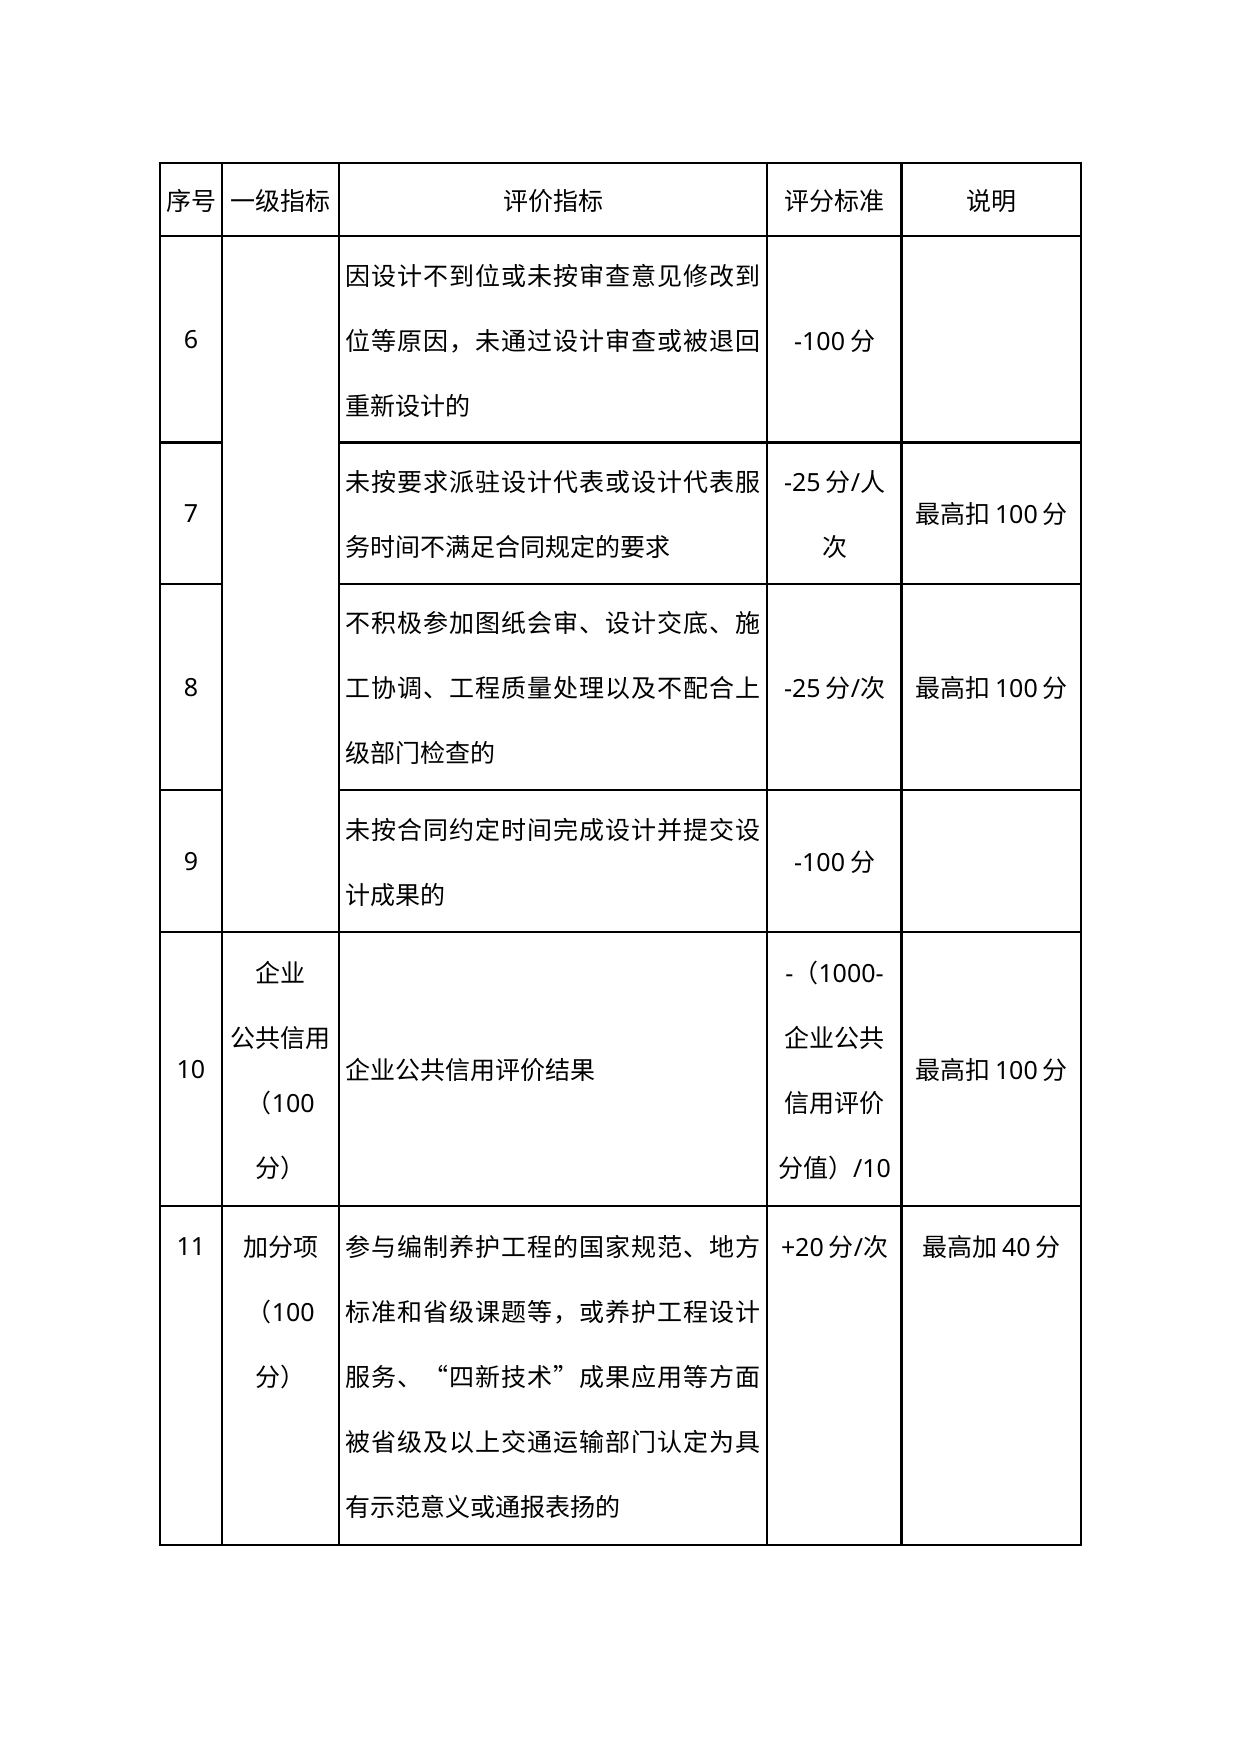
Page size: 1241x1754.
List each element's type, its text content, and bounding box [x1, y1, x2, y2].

table_cell [903, 237, 1080, 441]
table_cell [903, 791, 1080, 931]
table_header 序号 [161, 164, 221, 235]
table_cell 最高扣100分 [903, 444, 1080, 583]
table_cell 企业公共信用评价结果 [340, 933, 766, 1205]
table_cell +20分/次 [768, 1207, 900, 1544]
table_cell 因设计不到位或未按审查意见修改到位等原因，未通过设计审查或被退回重新设计的 [340, 237, 766, 441]
table_header 一级指标 [223, 164, 338, 235]
table_cell 未按要求派驻设计代表或设计代表服务时间不满足合同规定的要求 [340, 444, 766, 583]
table_cell 6 [161, 237, 221, 441]
table_header 说明 [903, 164, 1080, 235]
table_header 评分标准 [768, 164, 900, 235]
table_cell 8 [161, 585, 221, 789]
table_cell 7 [161, 444, 221, 583]
table_cell 最高扣100分 [903, 585, 1080, 789]
table_cell 不积极参加图纸会审、设计交底、施工协调、工程质量处理以及不配合上级部门检查的 [340, 585, 766, 789]
table_cell -100分 [768, 237, 900, 441]
table_cell 企业 公共信用 （100分） [223, 933, 338, 1205]
table_header 评价指标 [340, 164, 766, 235]
table_cell -25分/人次 [768, 444, 900, 583]
table_cell 未按合同约定时间完成设计并提交设计成果的 [340, 791, 766, 931]
table_cell -（1000-企业公共信用评价分值）/10 [768, 933, 900, 1205]
table_cell 最高扣100分 [903, 933, 1080, 1205]
table_cell -25分/次 [768, 585, 900, 789]
table_cell 9 [161, 791, 221, 931]
table_cell 加分项（100分） [223, 1207, 338, 1544]
table_cell 参与编制养护工程的国家规范、地方标准和省级课题等，或养护工程设计服务、“四新技术”成果应用等方面被省级及以上交通运输部门认定为具有示范意义或通报表扬的 [340, 1207, 766, 1544]
table_cell 11 [161, 1207, 221, 1544]
table_cell 最高加40分 [903, 1207, 1080, 1544]
table_cell 10 [161, 933, 221, 1205]
table_cell -100分 [768, 791, 900, 931]
